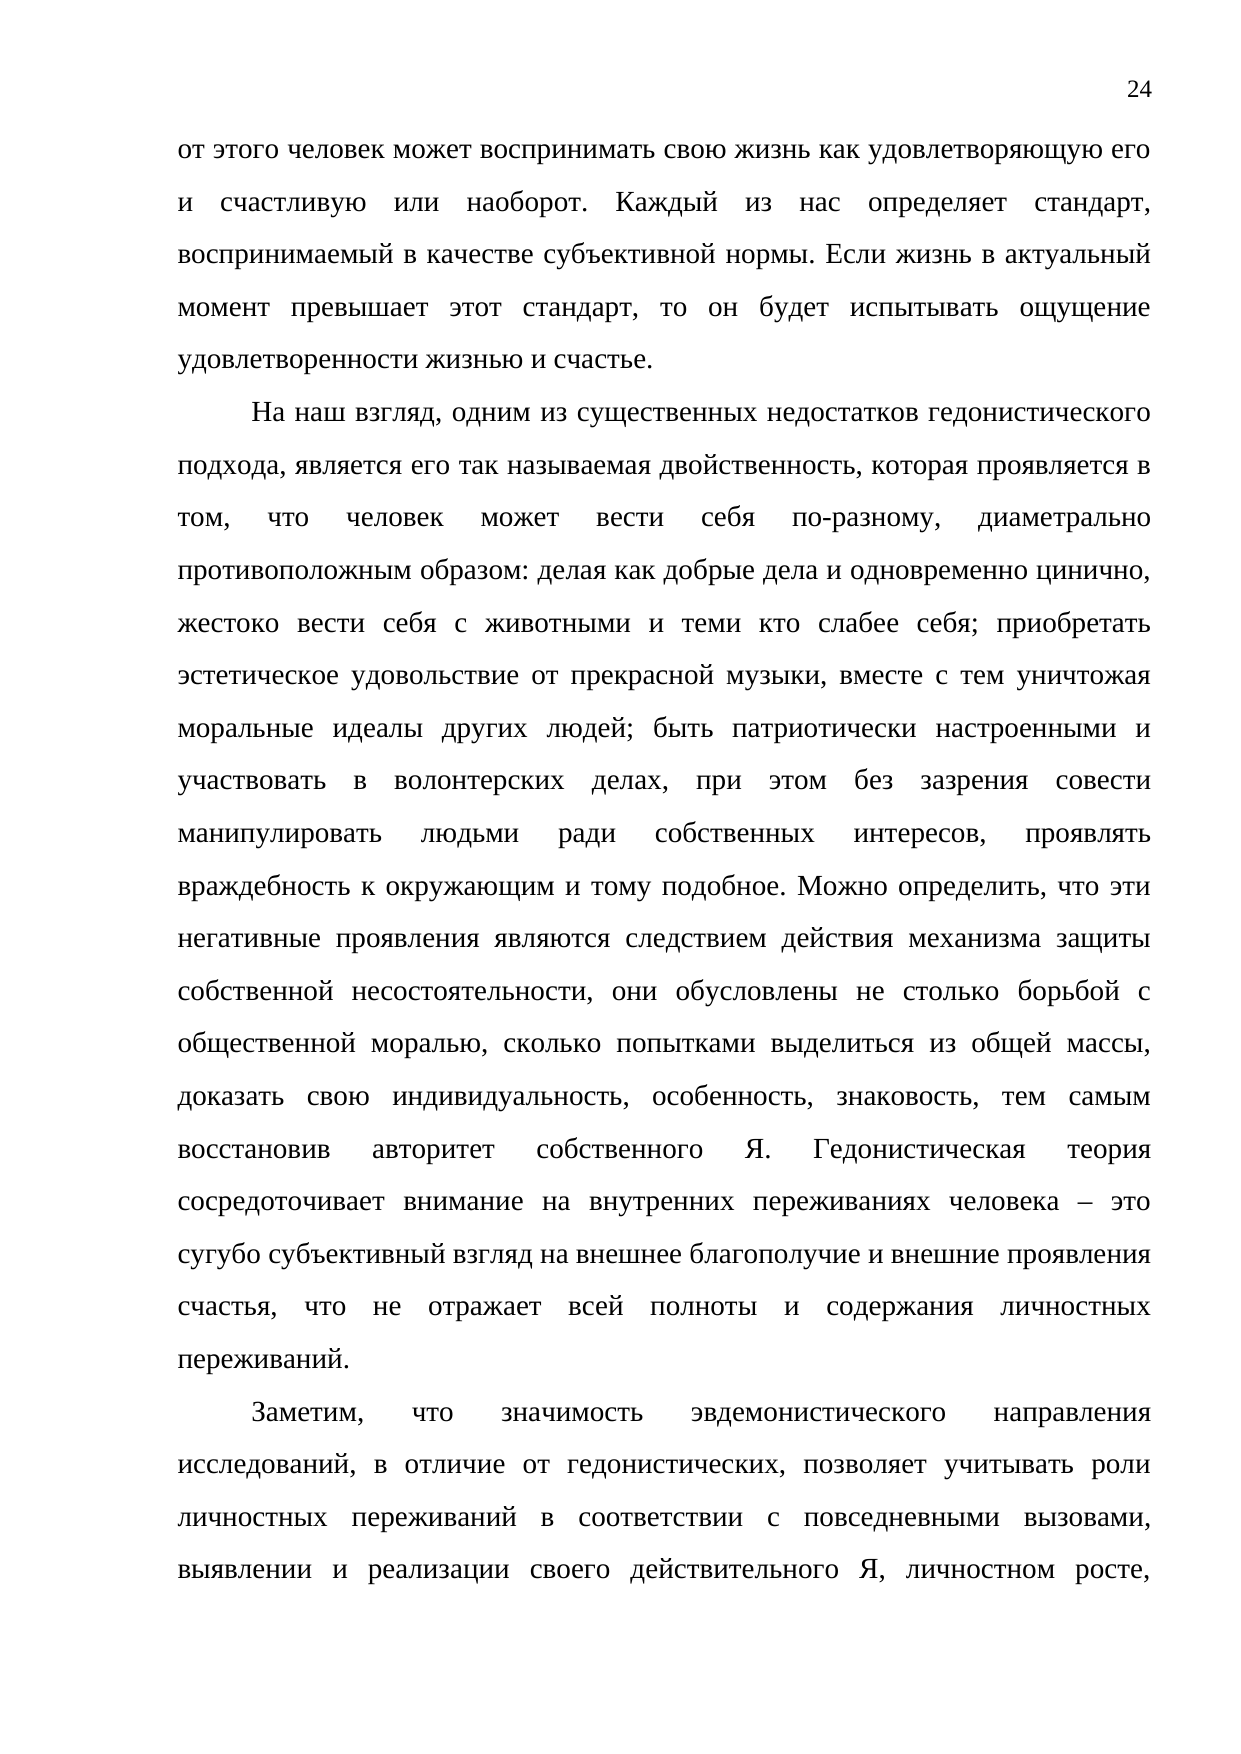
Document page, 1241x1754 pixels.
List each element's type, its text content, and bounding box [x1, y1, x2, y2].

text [177, 1394, 1152, 1585]
text На наш взгляд, одним из существенных недостатков гедонистического подхода, является его так называемая двойственность, которая проявляется в том, что человек может вести себя по-разному, диаметрально противоположным образом: делая как добрые дела и одновременно цинично, жестоко вести себя с животными и теми кто слабее себя; приобретать эстетическое удовольствие от прекрасной музыки, вместе с тем уничтожая моральные идеалы других людей; быть патриотически настроенными и участвовать в волонтерских делах, при этом без зазрения совести манипулировать людьми ради собственных интересов, проявлять враждебность к окружающим и тому подобное. Можно определить, что эти негативные проявления являются следствием действия механизма защиты собственной несостоятельности, они обусловлены не столько борьбой с общественной моралью, сколько попытками выделиться из общей массы, доказать свою индивидуальность, особенность, знаковость, тем самым восстановив авторитет собственного Я. Гедонистическая теория сосредоточивает внимание на внутренних переживаниях человека – это сугубо субъективный взгляд на внешнее благополучие и внешние проявления счастья, что не отражает всей полноты и содержания личностных переживаний. [177, 394, 1152, 1375]
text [177, 131, 1152, 375]
